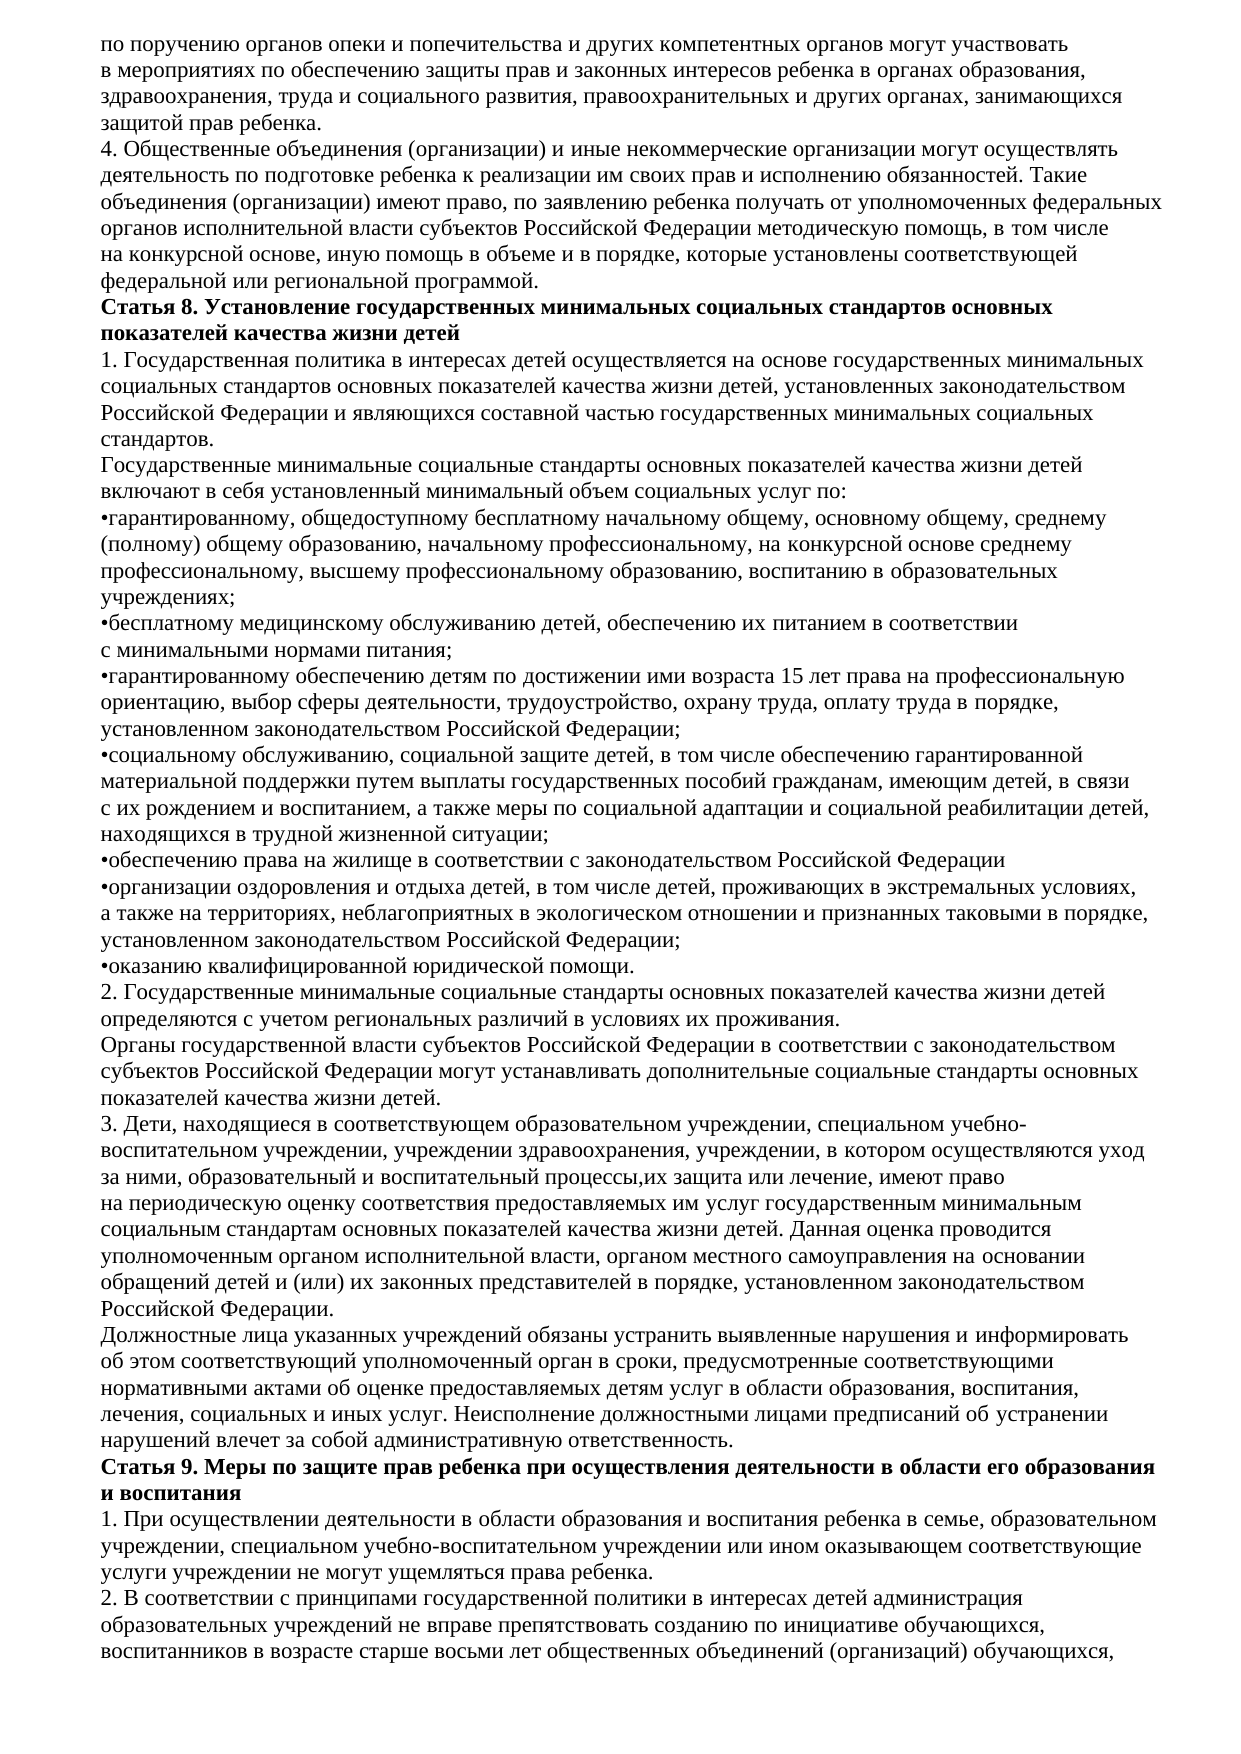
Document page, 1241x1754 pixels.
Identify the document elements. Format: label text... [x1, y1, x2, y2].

text 2. Государственные минимальные социальные стандарты основных показателей качества жизни детей определяются с учетом региональных различий в условиях их проживания. [100, 978, 1163, 1031]
text Должностные лица указанных учреждений обязаны устранить выявленные нарушения и информировать об этом соответствующий уполномоченный орган в сроки, предусмотренные соответствующими нормативными актами об оценке предоставляемых детям услуг в области образования, воспитания, лечения, социальных и иных услуг. Неисполнение должностными лицами предписаний об устранении нарушений влечет за собой административную ответственность. [100, 1321, 1163, 1453]
text •социальному обслуживанию, социальной защите детей, в том числе обеспечению гарантированной материальной поддержки путем выплаты государственных пособий гражданам, имеющим детей, в связи с их рождением и воспитанием, а также меры по социальной адаптации и социальной реабилитации детей, находящихся в трудной жизненной ситуации; [100, 741, 1163, 847]
text 4. Общественные объединения (организации) и иные некоммерческие организации могут осуществлять деятельность по подготовке ребенка к реализации им своих прав и исполнению обязанностей. Такие объединения (организации) имеют право, по заявлению ребенка получать от уполномоченных федеральных органов исполнительной власти субъектов Российской Федерации методическую помощь, в том числе на конкурсной основе, иную помощь в объеме и в порядке, которые установлены соответствующей федеральной или региональной программой. [100, 135, 1163, 293]
text •гарантированному обеспечению детям по достижении ими возраста 15 лет права на профессиональную ориентацию, выбор сферы деятельности, трудоустройство, охрану труда, оплату труда в порядке, установленном законодательством Российской Федерации; [100, 662, 1163, 741]
text Статья 9. Меры по защите прав ребенка при осуществления деятельности в области его образования и воспитания [100, 1453, 1163, 1505]
text •организации оздоровления и отдыха детей, в том числе детей, проживающих в экстремальных условиях, а также на территориях, неблагоприятных в экологическом отношении и признанных таковыми в порядке, установленном законодательством Российской Федерации; [100, 873, 1163, 952]
text •бесплатному медицинскому обслуживанию детей, обеспечению их питанием в соответствии с минимальными нормами питания; [100, 609, 1163, 662]
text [100, 29, 1163, 135]
text •оказанию квалифицированной юридической помощи. [100, 952, 1163, 978]
text Органы государственной власти субъектов Российской Федерации в соответствии с законодательством субъектов Российской Федерации могут устанавливать дополнительные социальные стандарты основных показателей качества жизни детей. [100, 1031, 1163, 1110]
text Статья 8. Установление государственных минимальных социальных стандартов основных показателей качества жизни детей [100, 293, 1163, 346]
text 3. Дети, находящиеся в соответствующем образовательном учреждении, специальном учебно-воспитательном учреждении, учреждении здравоохранения, учреждении, в котором осуществляются уход за ними, образовательный и воспитательный процессы,их защита или лечение, имеют право на периодическую оценку соответствия предоставляемых им услуг государственным минимальным социальным стандартам основных показателей качества жизни детей. Данная оценка проводится уполномоченным органом исполнительной власти, органом местного самоуправления на основании обращений детей и (или) их законных представителей в порядке, установленном законодательством Российской Федерации. [100, 1110, 1163, 1321]
text 1. При осуществлении деятельности в области образования и воспитания ребенка в семье, образовательном учреждении, специальном учебно-воспитательном учреждении или ином оказывающем соответствующие услуги учреждении не могут ущемляться права ребенка. [100, 1505, 1163, 1584]
text •гарантированному, общедоступному бесплатному начальному общему, основному общему, среднему (полному) общему образованию, начальному профессиональному, на конкурсной основе среднему профессиональному, высшему профессиональному образованию, воспитанию в образовательных учреждениях; [100, 504, 1163, 609]
text 1. Государственная политика в интересах детей осуществляется на основе государственных минимальных социальных стандартов основных показателей качества жизни детей, установленных законодательством Российской Федерации и являющихся составной частью государственных минимальных социальных стандартов. [100, 346, 1163, 451]
text Государственные минимальные социальные стандарты основных показателей качества жизни детей включают в себя установленный минимальный объем социальных услуг по: [100, 451, 1163, 504]
text •обеспечению права на жилище в соответствии с законодательством Российской Федерации [100, 847, 1163, 873]
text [100, 1584, 1163, 1663]
